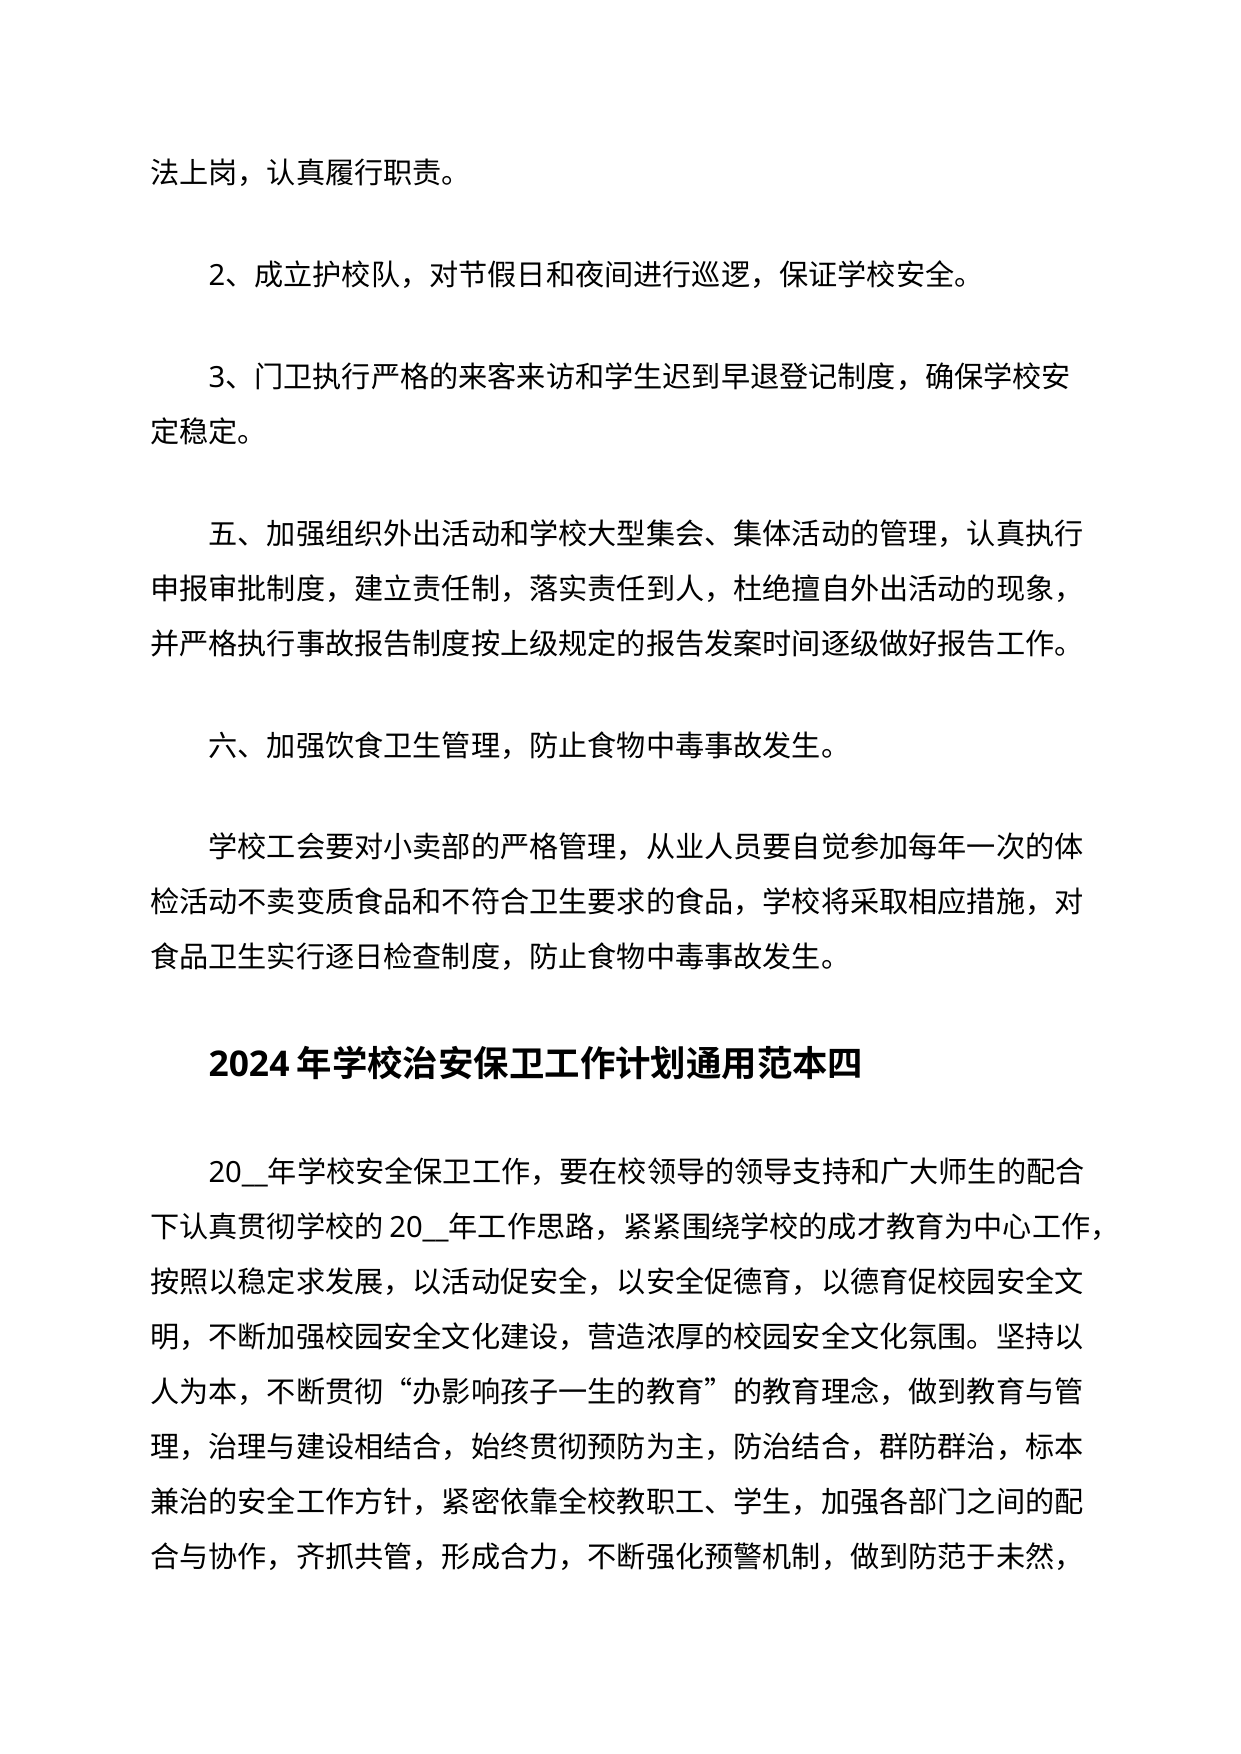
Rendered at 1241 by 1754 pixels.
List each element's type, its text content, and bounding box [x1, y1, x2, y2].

text 2、成立护校队，对节假日和夜间进行巡逻，保证学校安全。 [150, 252, 1090, 294]
text 2024年学校治安保卫工作计划通用范本四 [150, 1035, 1090, 1087]
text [150, 1149, 1090, 1576]
text 3、门卫执行严格的来客来访和学生迟到早退登记制度，确保学校安定稳定。 [150, 354, 1090, 451]
text 六、加强饮食卫生管理，防止食物中毒事故发生。 [150, 722, 1090, 764]
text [150, 150, 1090, 192]
text 五、加强组织外出活动和学校大型集会、集体活动的管理，认真执行申报审批制度，建立责任制，落实责任到人，杜绝擅自外出活动的现象，并严格执行事故报告制度按上级规定的报告发案时间逐级做好报告工作。 [150, 511, 1090, 663]
text 学校工会要对小卖部的严格管理，从业人员要自觉参加每年一次的体检活动不卖变质食品和不符合卫生要求的食品，学校将采取相应措施，对食品卫生实行逐日检查制度，防止食物中毒事故发生。 [150, 824, 1090, 976]
